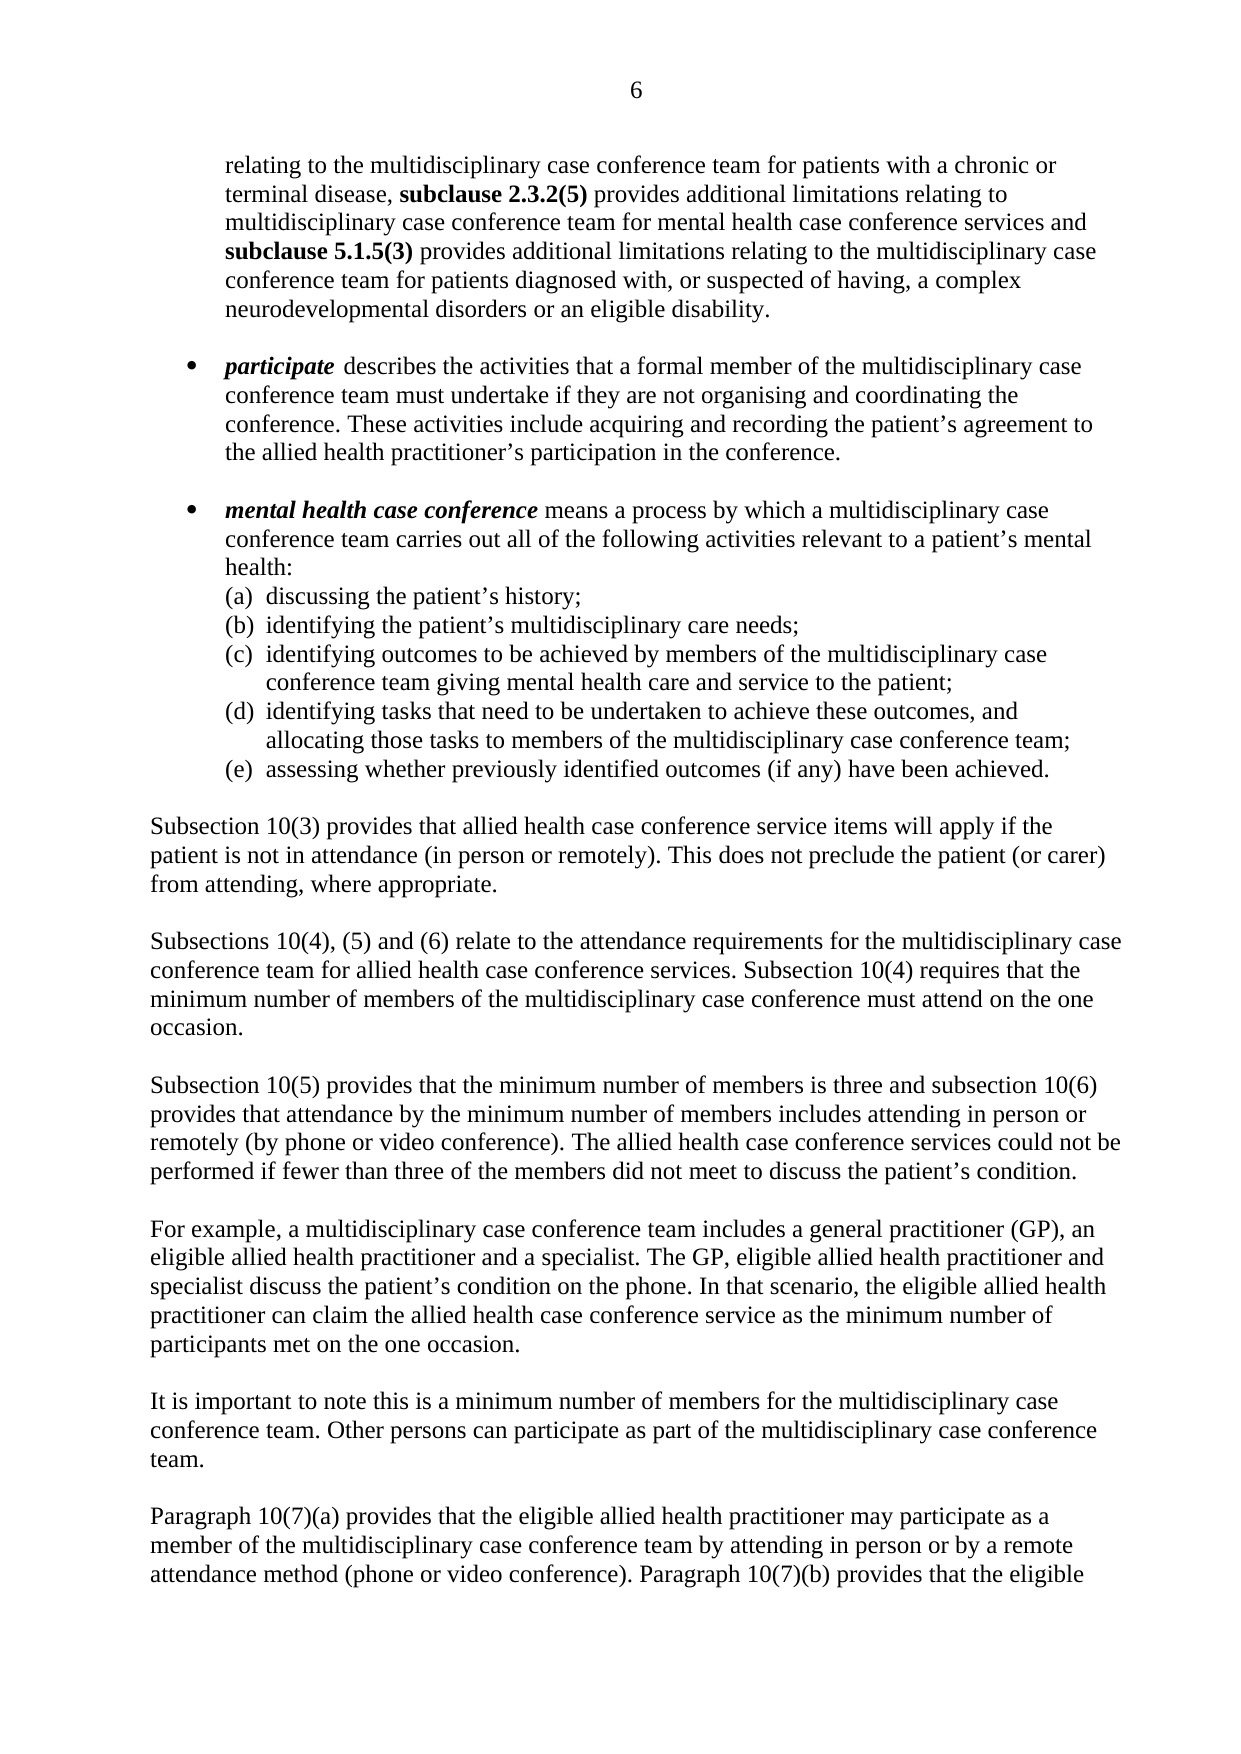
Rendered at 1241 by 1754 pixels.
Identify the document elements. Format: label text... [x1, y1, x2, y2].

list mental health case conference means a process by which a multidisciplinary case conference team carries out all of the following activities relevant to a patient’s mental health: [187, 495, 1122, 581]
list discussing the patient’s history; [225, 581, 1122, 610]
list participate describes the activities that a formal member of the multidisciplinary case conference team must undertake if they are not organising and coordinating the conference. These activities include acquiring and recording the patient’s agreement to the allied health practitioner’s participation in the conference. [187, 351, 1122, 466]
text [150, 1501, 1122, 1587]
list identifying outcomes to be achieved by members of the multidisciplinary case conference team giving mental health care and service to the patient; [225, 639, 1122, 696]
list assessing whether previously identified outcomes (if any) have been achieved. [225, 754, 1122, 782]
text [225, 150, 1122, 322]
list identifying tasks that need to be undertaken to achieve these outcomes, and allocating those tasks to members of the multidisciplinary case conference team; [225, 696, 1122, 754]
text For example, a multidisciplinary case conference team includes a general practitioner (GP), an eligible allied health practitioner and a specialist. The GP, eligible allied health practitioner and specialist discuss the patient’s condition on the phone. In that scenario, the eligible allied health practitioner can claim the allied health case conference service as the minimum number of participants met on the one occasion. [150, 1214, 1122, 1357]
text Subsections 10(4), (5) and (6) relate to the attendance requirements for the multidisciplinary case conference team for allied health case conference services. Subsection 10(4) requires that the minimum number of members of the multidisciplinary case conference must attend on the one occasion. [150, 926, 1122, 1041]
text It is important to note this is a minimum number of members for the multidisciplinary case conference team. Other persons can participate as part of the multidisciplinary case conference team. [150, 1386, 1122, 1472]
text Subsection 10(5) provides that the minimum number of members is three and subsection 10(6) provides that attendance by the minimum number of members includes attending in person or remotely (by phone or video conference). The allied health case conference services could not be performed if fewer than three of the members did not meet to discuss the patient’s condition. [150, 1070, 1122, 1185]
text Subsection 10(3) provides that allied health case conference service items will apply if the patient is not in attendance (in person or remotely). This does not preclude the patient (or carer) from attending, where appropriate. [150, 811, 1122, 897]
list identifying the patient’s multidisciplinary care needs; [225, 610, 1122, 639]
